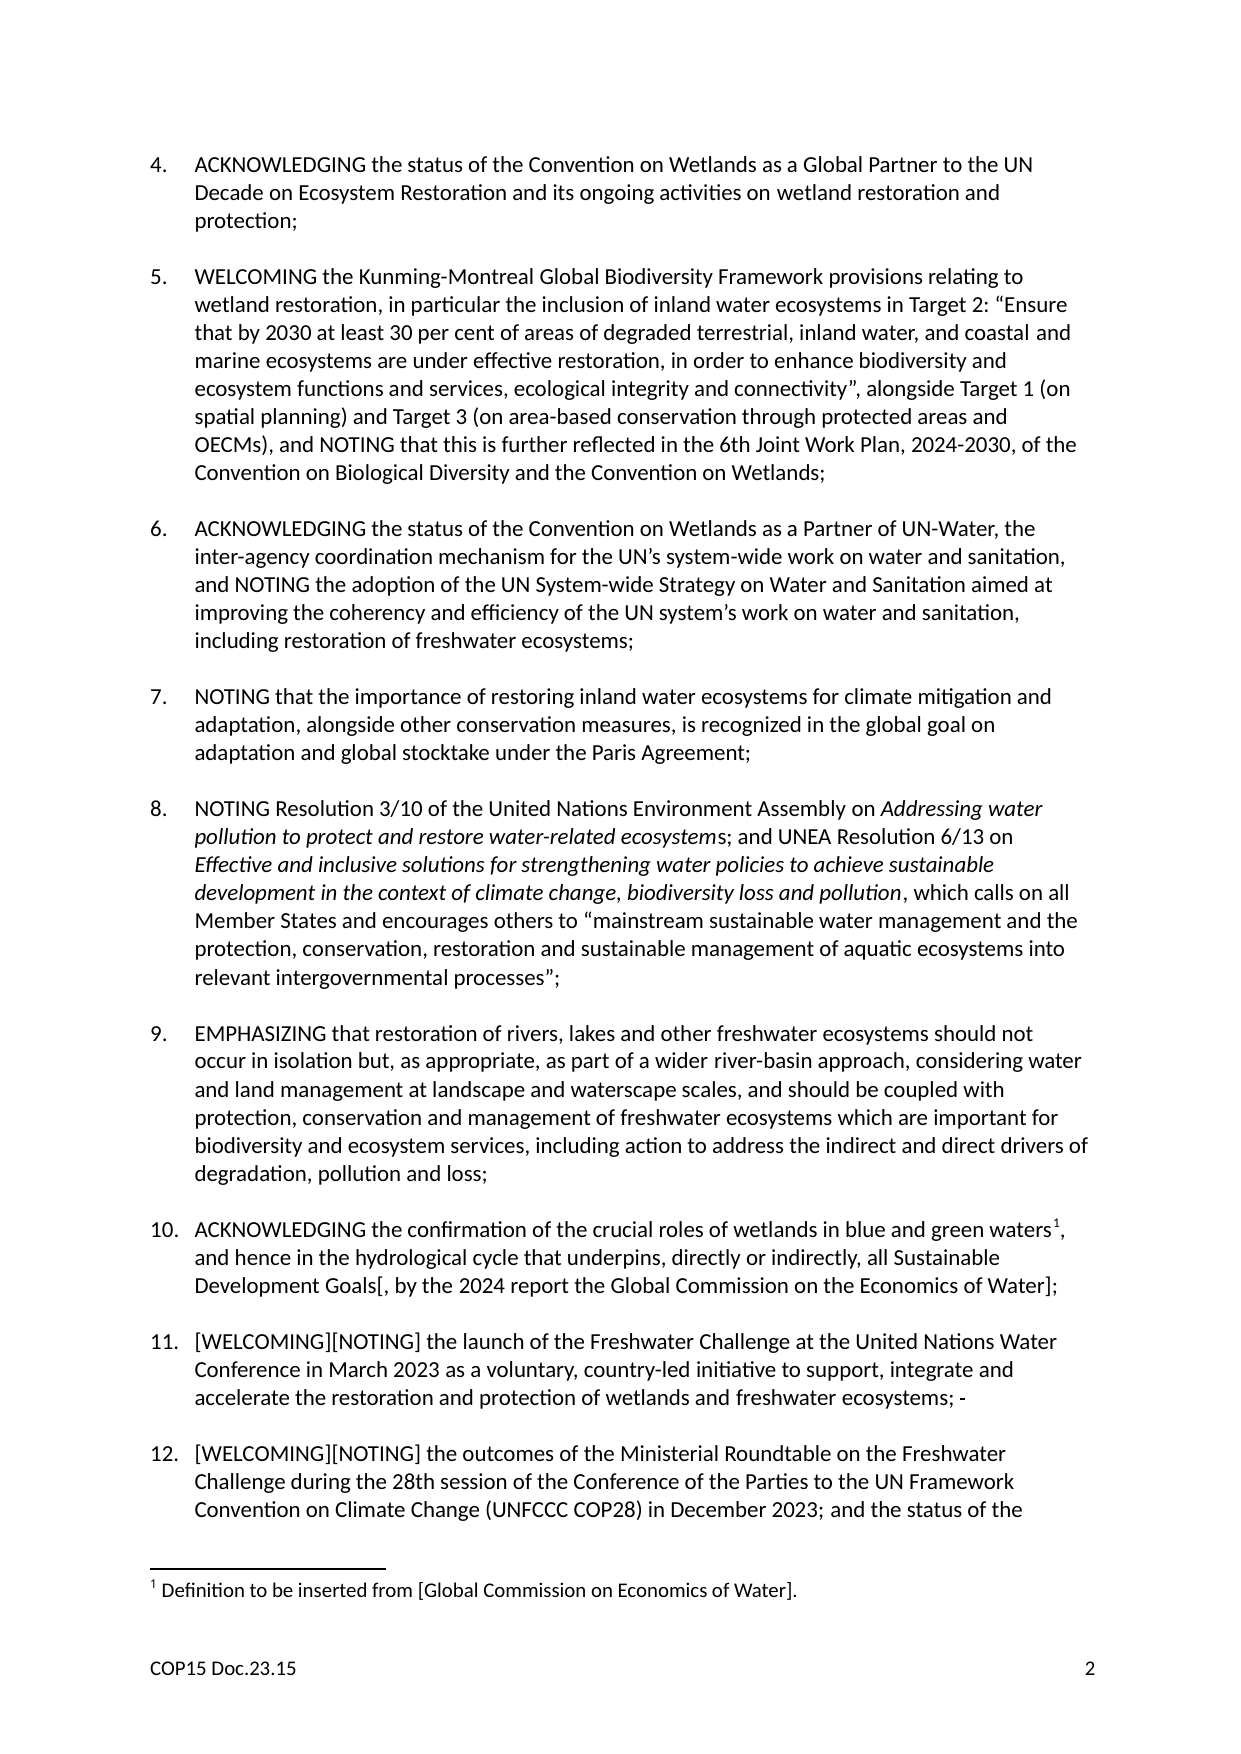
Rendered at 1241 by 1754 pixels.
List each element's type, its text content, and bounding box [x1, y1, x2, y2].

text 4. ACKNOWLEDGING the status of the Convention on Wetlands as a Global Partner to the UN Decade on Ecosystem Restoration and its ongoing activities on wetland restoration and protection; [150, 150, 1090, 234]
text 6. ACKNOWLEDGING the status of the Convention on Wetlands as a Partner of UN-Water, the inter-agency coordination mechanism for the UN’s system-wide work on water and sanitation, and NOTING the adoption of the UN System-wide Strategy on Water and Sanitation aimed at improving the coherency and efficiency of the UN system’s work on water and sanitation, including restoration of freshwater ecosystems; [150, 514, 1090, 654]
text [150, 1439, 1090, 1523]
text 10. ACKNOWLEDGING the confirmation of the crucial roles of wetlands in blue and green waters, and hence in the hydrological cycle that underpins, directly or indirectly, all Sustainable Development Goals[, by the 2024 report the Global Commission on the Economics of Water]; [150, 1215, 1090, 1299]
text 7. NOTING that the importance of restoring inland water ecosystems for climate mitigation and adaptation, alongside other conservation measures, is recognized in the global goal on adaptation and global stocktake under the Paris Agreement; [150, 682, 1090, 766]
text 11. [WELCOMING][NOTING] the launch of the Freshwater Challenge at the United Nations Water Conference in March 2023 as a voluntary, country-led initiative to support, integrate and accelerate the restoration and protection of wetlands and freshwater ecosystems; [150, 1327, 1090, 1411]
text 9. EMPHASIZING that restoration of rivers, lakes and other freshwater ecosystems should not occur in isolation but, as appropriate, as part of a wider river-basin approach, considering water and land management at landscape and waterscape scales, and should be coupled with protection, conservation and management of freshwater ecosystems which are important for biodiversity and ecosystem services, including action to address the indirect and direct drivers of degradation, pollution and loss; [150, 1019, 1090, 1187]
text 5. WELCOMING the Kunming-Montreal Global Biodiversity Framework provisions relating to wetland restoration, in particular the inclusion of inland water ecosystems in Target 2: “Ensure that by 2030 at least 30 per cent of areas of degraded terrestrial, inland water, and coastal and marine ecosystems are under effective restoration, in order to enhance biodiversity and ecosystem functions and services, ecological integrity and connectivity”, alongside Target 1 (on spatial planning) and Target 3 (on area-based conservation through protected areas and OECMs), and NOTING that this is further reflected in the 6th Joint Work Plan, 2024-2030, of the Convention on Biological Diversity and the Convention on Wetlands; [150, 262, 1090, 486]
text 8. NOTING Resolution 3/10 of the United Nations Environment Assembly on Addressing water pollution to protect and restore water-related ecosystems; and UNEA Resolution 6/13 on Effective and inclusive solutions for strengthening water policies to achieve sustainable development in the context of climate change, biodiversity loss and pollution, which calls on all Member States and encourages others to “mainstream sustainable water management and the protection, conservation, restoration and sustainable management of aquatic ecosystems into relevant intergovernmental processes”; [150, 794, 1090, 991]
